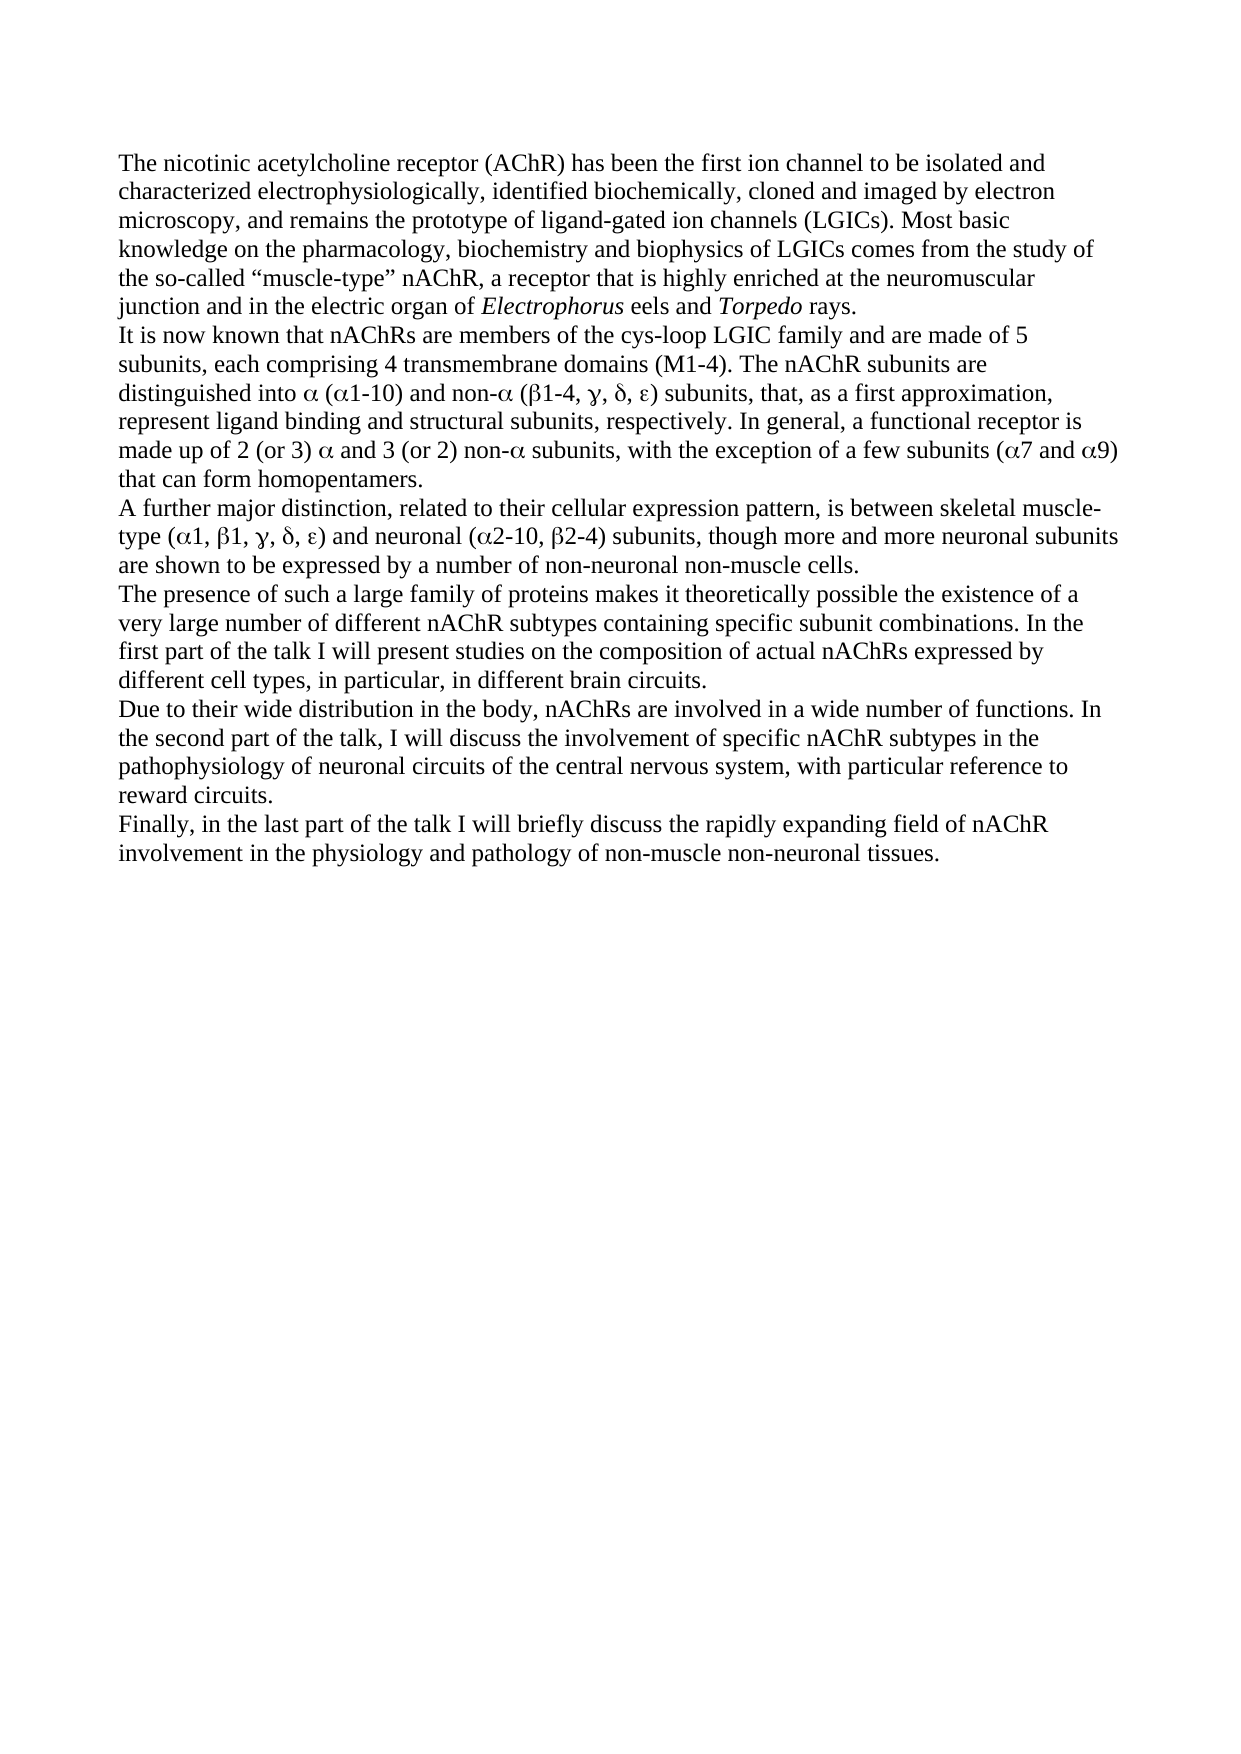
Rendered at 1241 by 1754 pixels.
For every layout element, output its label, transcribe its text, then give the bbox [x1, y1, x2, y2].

text A further major distinction, related to their cellular expression pattern, is between skeletal muscle-type (1, 1, , , ) and neuronal (2-10, 2-4) subunits, though more and more neuronal subunits are shown to be expressed by a number of non-neuronal non-muscle cells. [118, 493, 1122, 579]
text The presence of such a large family of proteins makes it theoretically possible the existence of a very large number of different nAChR subtypes containing specific subunit combinations. In the first part of the talk I will present studies on the composition of actual nAChRs expressed by different cell types, in particular, in different brain circuits. [118, 579, 1122, 694]
text Finally, in the last part of the talk I will briefly discuss the rapidly expanding field of nAChR involvement in the physiology and pathology of non-muscle non-neuronal tissues. [118, 809, 1122, 866]
text It is now known that nAChRs are members of the cys-loop LGIC family and are made of 5 subunits, each comprising 4 transmembrane domains (M1-4). The nAChR subunits are distinguished into  (1-10) and non- (1-4, , , ) subunits, that, as a first approximation, represent ligand binding and structural subunits, respectively. In general, a functional receptor is made up of 2 (or 3)  and 3 (or 2) non- subunits, with the exception of a few subunits (7 and 9) that can form homopentamers. [118, 320, 1122, 493]
text Due to their wide distribution in the body, nAChRs are involved in a wide number of functions. In the second part of the talk, I will discuss the involvement of specific nAChR subtypes in the pathophysiology of neuronal circuits of the central nervous system, with particular reference to reward circuits. [118, 694, 1122, 809]
text The nicotinic acetylcholine receptor (AChR) has been the first ion channel to be isolated and characterized electrophysiologically, identified biochemically, cloned and imaged by electron microscopy, and remains the prototype of ligand-gated ion channels (LGICs). Most basic knowledge on the pharmacology, biochemistry and biophysics of LGICs comes from the study of the so-called “muscle-type” nAChR, a receptor that is highly enriched at the neuromuscular junction and in the electric organ of Electrophorus eels and Torpedo rays. [118, 148, 1122, 320]
